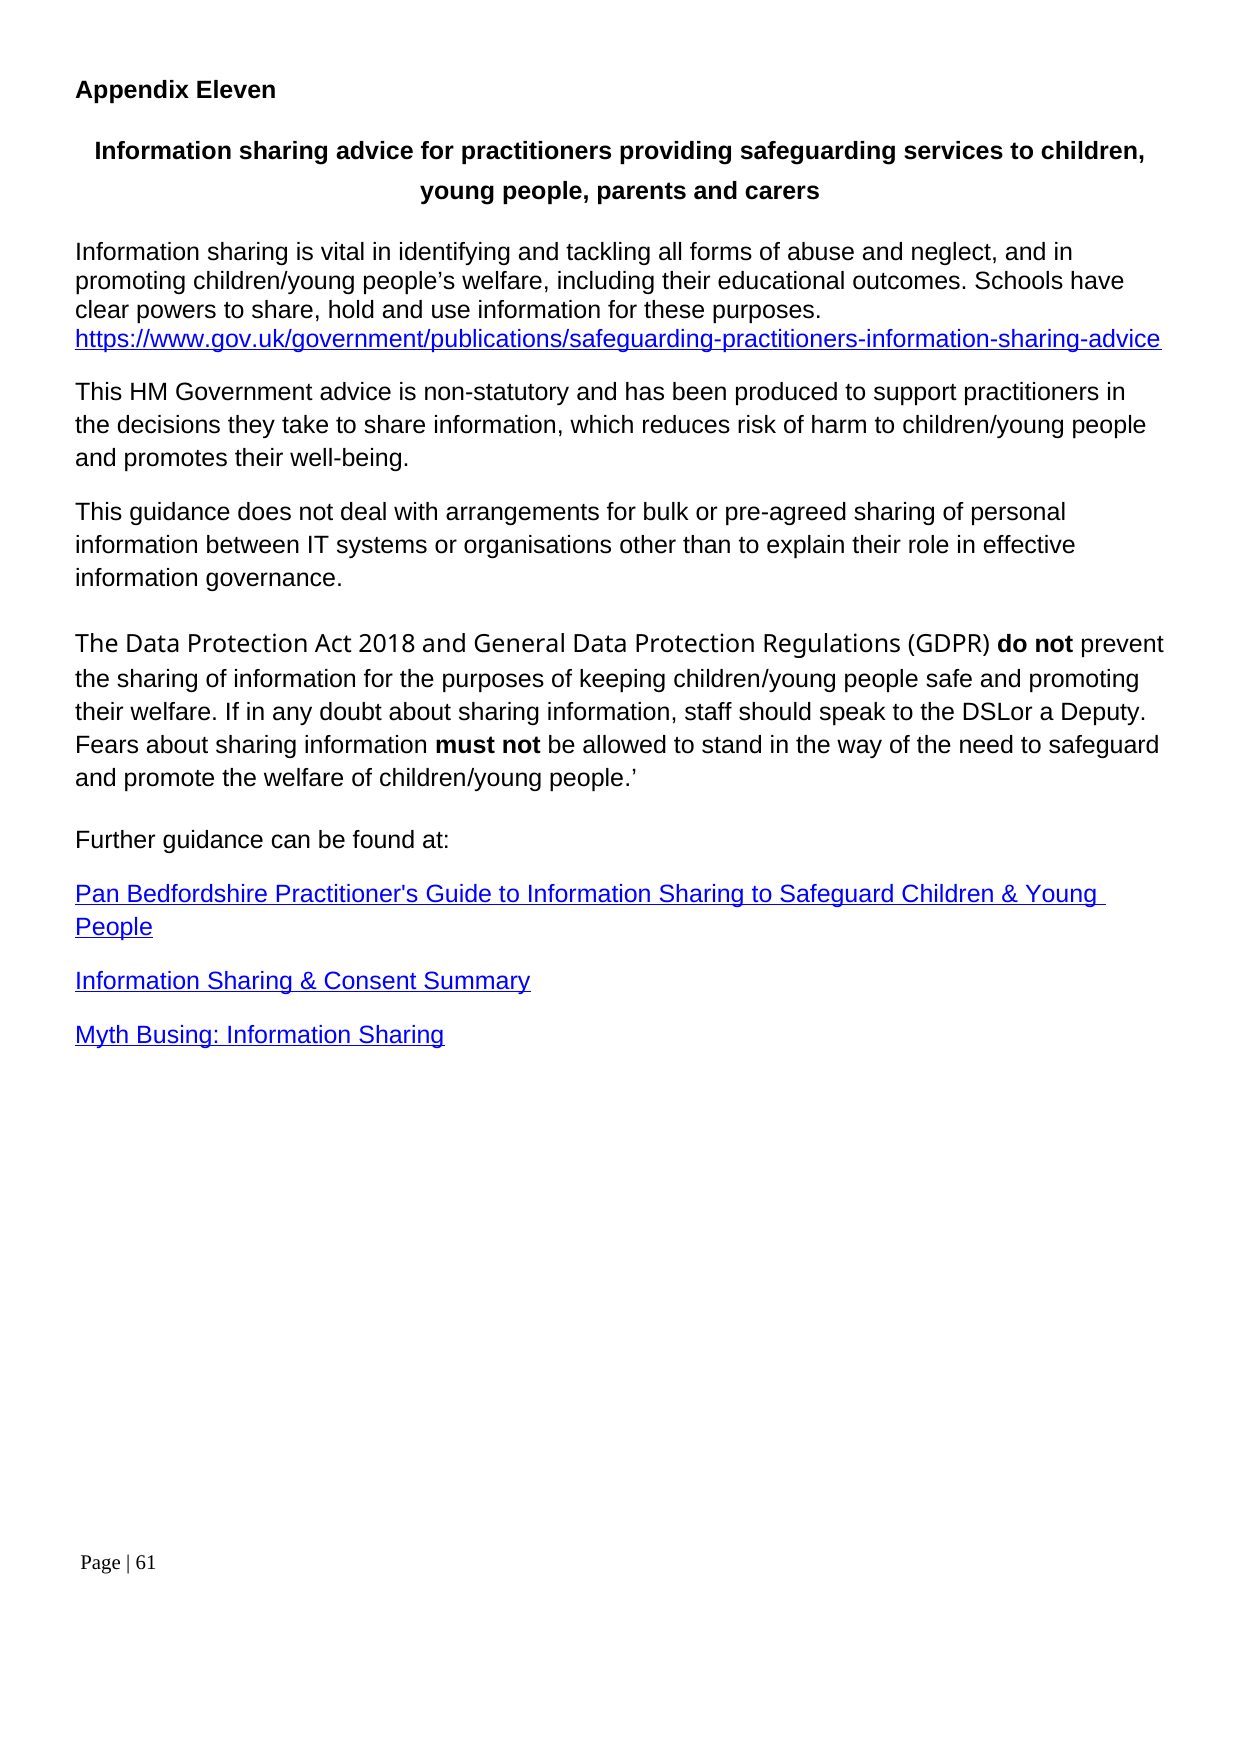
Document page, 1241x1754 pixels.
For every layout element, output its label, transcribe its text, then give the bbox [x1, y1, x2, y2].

text This guidance does not deal with arrangements for bulk or pre-agreed sharing of personal information between IT systems or organisations other than to explain their role in effective information governance. [75, 497, 1165, 592]
text Further guidance can be found at: [75, 825, 1165, 854]
text Pan Bedfordshire Practitioner's Guide to Information Sharing to Safeguard Children & Young People [75, 879, 1165, 941]
text This HM Government advice is non-statutory and has been produced to support practitioners in the decisions they take to share information, which reduces risk of harm to children/young people and promotes their well-being. [75, 377, 1165, 472]
text The Data Protection Act 2018 and General Data Protection Regulations (GDPR) do not prevent the sharing of information for the purposes of keeping children/young people safe and promoting their welfare. If in any doubt about sharing information, staff should speak to the DSLor a Deputy. Fears about sharing information must not be allowed to stand in the way of the need to safeguard and promote the welfare of children/young people.’ [75, 626, 1165, 792]
text https://www.gov.uk/government/publications/safeguarding-practitioners-information-sharing-advice [75, 323, 1165, 352]
subtitle Appendix Eleven [75, 75, 1165, 104]
text Information sharing is vital in identifying and tackling all forms of abuse and neglect, and in promoting children/young people’s welfare, including their educational outcomes. Schools have clear powers to share, hold and use information for these purposes. [75, 237, 1165, 323]
text Information Sharing & Consent Summary [75, 966, 1165, 994]
text Myth Busing: Information Sharing [75, 1020, 1165, 1048]
subtitle Information sharing advice for practitioners providing safeguarding services to children, young people, parents and carers [75, 136, 1165, 205]
